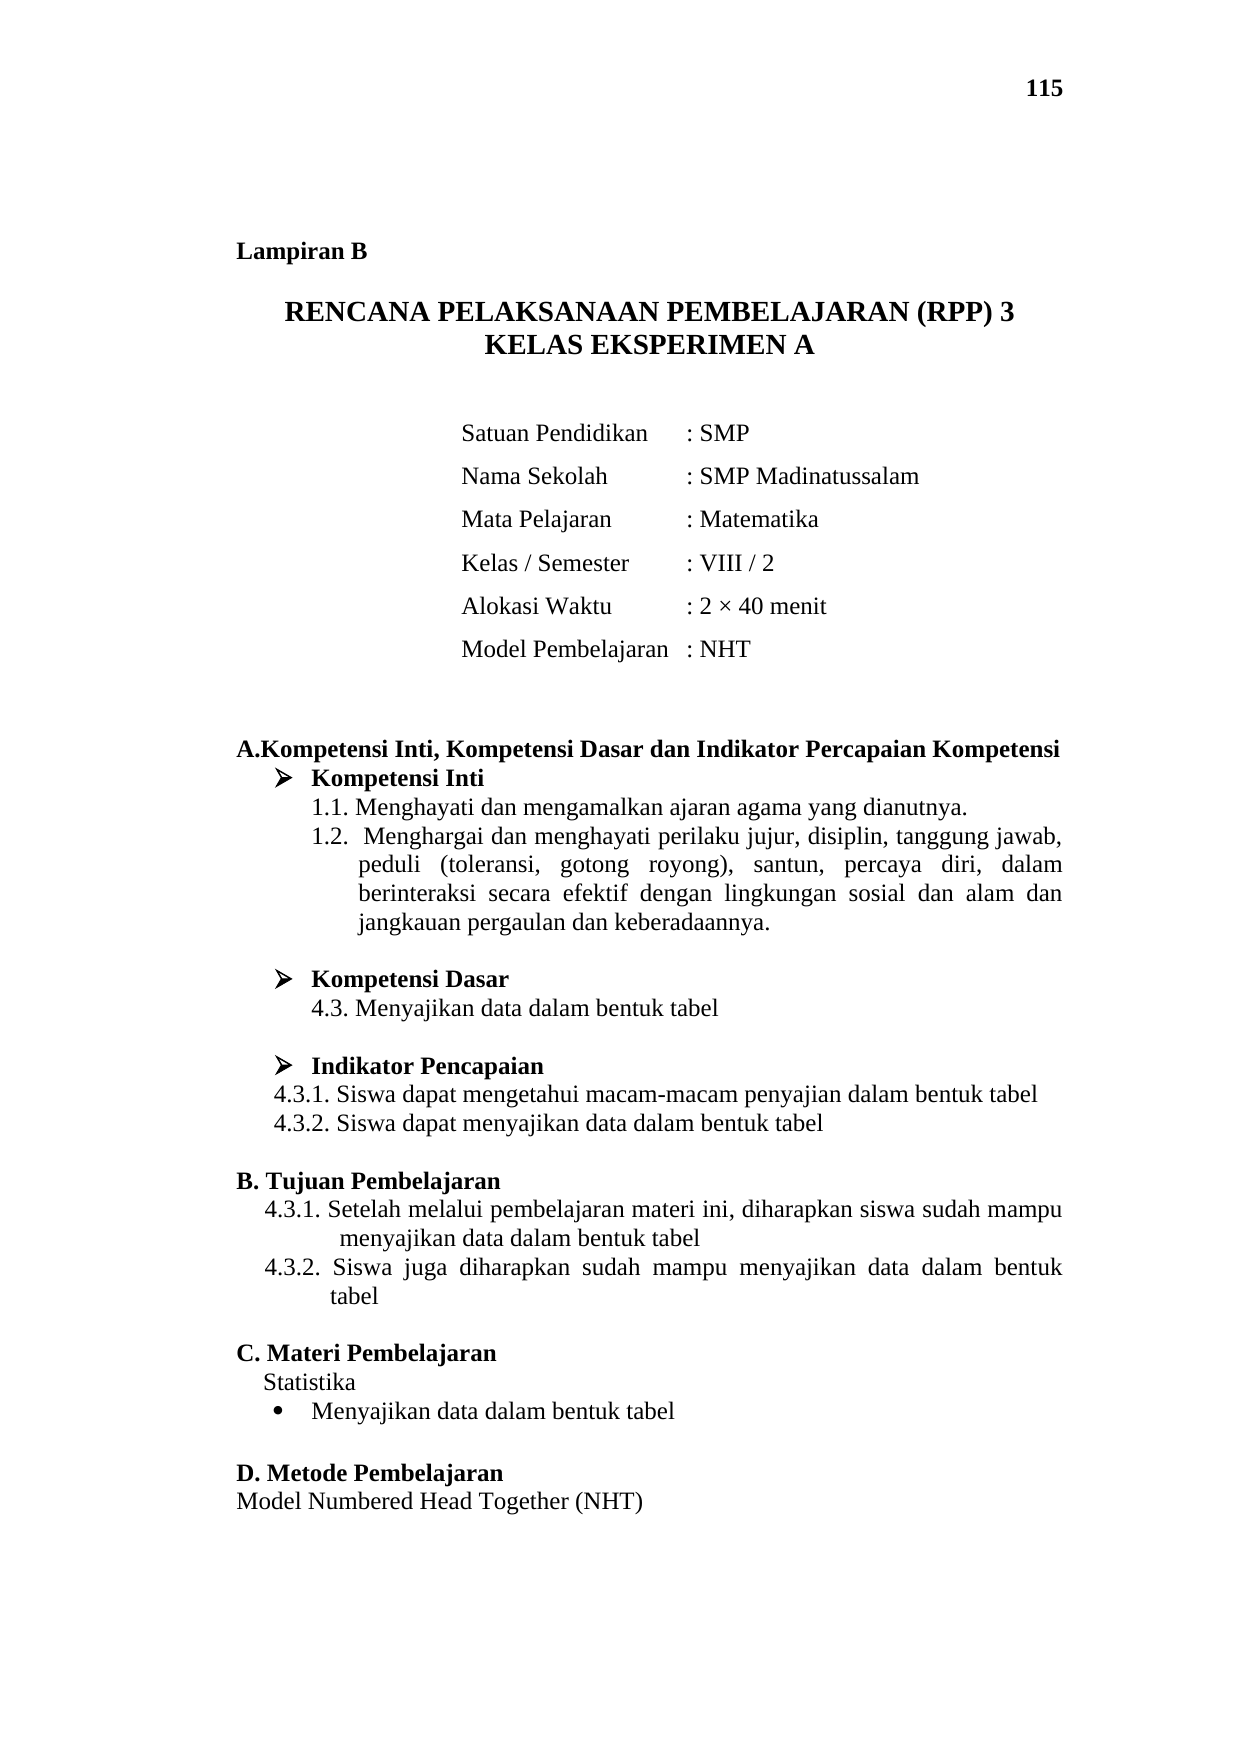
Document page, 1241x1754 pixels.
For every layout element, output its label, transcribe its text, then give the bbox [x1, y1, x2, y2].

text 4.3.2. Siswa dapat menyajikan data dalam bentuk tabel [236, 1108, 1063, 1137]
text Model Numbered Head Together (NHT) [236, 1486, 1063, 1515]
text Mata Pelajaran : Matematika [386, 504, 1063, 533]
text C. Materi Pembelajaran [236, 1338, 1063, 1367]
text A.Kompetensi Inti, Kompetensi Dasar dan Indikator Percapaian Kompetensi [236, 734, 1063, 763]
list Menyajikan data dalam bentuk tabel [274, 1396, 1063, 1424]
list 4.3.2. Siswa juga diharapkan sudah mampu menyajikan data dalam bentuk tabel [264, 1252, 1063, 1309]
text Statistika [236, 1367, 1063, 1396]
text KELAS EKSPERIMEN A [236, 327, 1063, 361]
list 4.3.1. Setelah melalui pembelajaran materi ini, diharapkan siswa sudah mampu menyajikan data dalam bentuk tabel [264, 1194, 1063, 1252]
text Lampiran B [236, 236, 1063, 265]
text Kelas / Semester : VIII / 2 [386, 548, 1063, 576]
text Nama Sekolah : SMP Madinatussalam [386, 461, 1063, 490]
text RENCANA PELAKSANAAN PEMBELAJARAN (RPP) 3 [236, 294, 1063, 327]
list Indikator Pencapaian [274, 1051, 1063, 1079]
text 1.1. Menghayati dan mengamalkan ajaran agama yang dianutnya. [236, 792, 1063, 821]
text 1.2. Menghargai dan menghayati perilaku jujur, disiplin, tanggung jawab, peduli (toleransi, gotong royong), santun, percaya diri, dalam berinteraksi secara efektif dengan lingkungan sosial dan alam dan jangkauan pergaulan dan keberadaannya. [311, 821, 1063, 936]
list Kompetensi Dasar [274, 964, 1063, 993]
list Kompetensi Inti [274, 763, 1063, 792]
text 4.3. Menyajikan data dalam bentuk tabel [236, 993, 1063, 1022]
text 4.3.1. Siswa dapat mengetahui macam-macam penyajian dalam bentuk tabel [236, 1079, 1063, 1108]
text Model Pembelajaran : NHT [386, 634, 1063, 663]
text Alokasi Waktu : 2 × 40 menit [386, 591, 1063, 619]
text D. Metode Pembelajaran [236, 1458, 1063, 1486]
text Satuan Pendidikan : SMP [386, 418, 1063, 447]
text B. Tujuan Pembelajaran [236, 1166, 1063, 1194]
